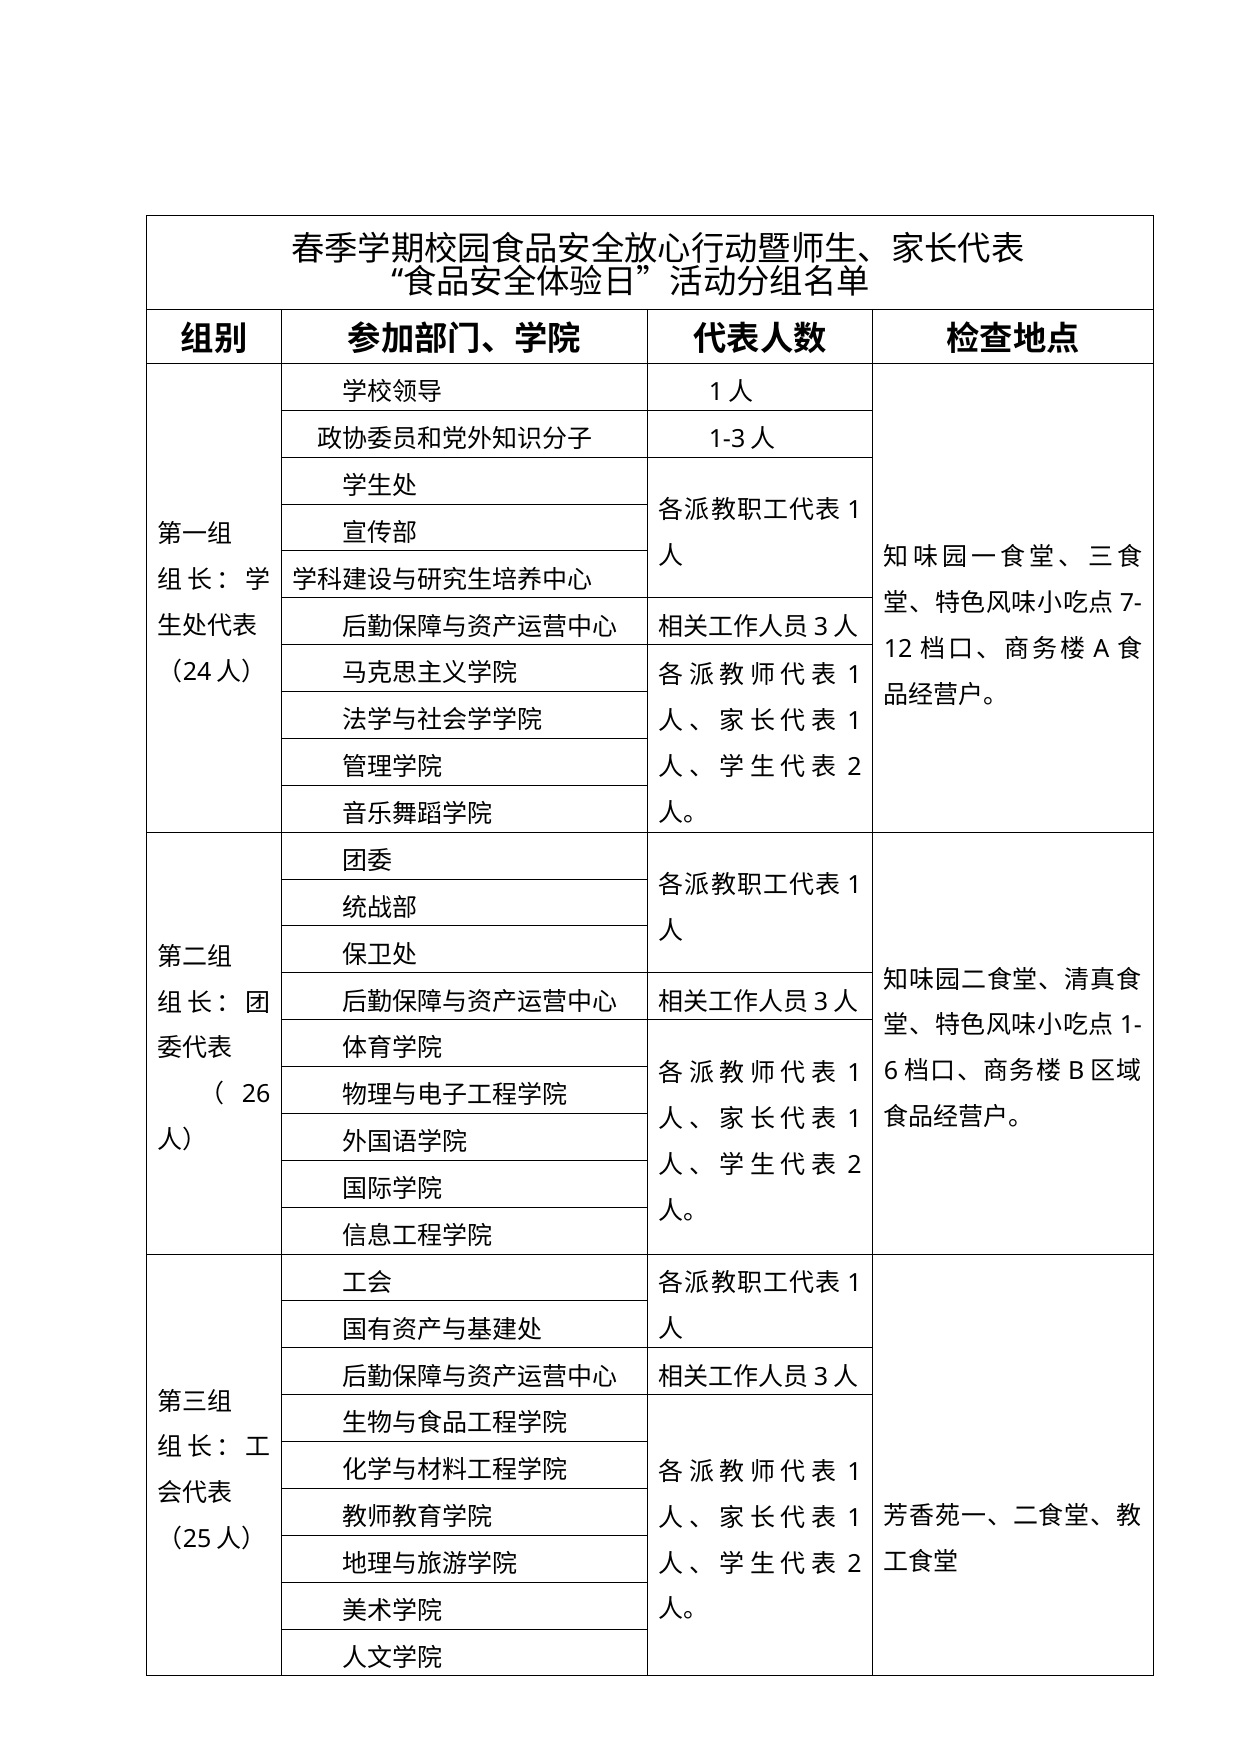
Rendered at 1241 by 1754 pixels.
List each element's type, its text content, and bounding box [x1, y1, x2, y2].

table_cell 体育学院 [282, 1020, 647, 1066]
table_cell 学科建设与研究生培养中心 [282, 551, 647, 597]
table_cell 法学与社会学学院 [282, 692, 647, 738]
table_cell 音乐舞蹈学院 [282, 786, 647, 832]
table_cell 各派教职工代表1人 [648, 833, 872, 972]
table_cell 第二组 组长：团委代表 （26人） [147, 833, 281, 1253]
table_cell 国有资产与基建处 [282, 1301, 647, 1347]
table_cell 政协委员和党外知识分子 [282, 411, 647, 457]
table_cell 后勤保障与资产运营中心 [282, 973, 647, 1019]
table_cell 学生处 [282, 458, 647, 503]
table_cell 检查地点 [873, 310, 1153, 363]
table_cell 地理与旅游学院 [282, 1536, 647, 1582]
table_cell 参加部门、学院 [282, 310, 647, 363]
table_cell 团委 [282, 833, 647, 878]
table_cell 学校领导 [282, 364, 647, 410]
table_cell 相关工作人员3人 [648, 1348, 872, 1394]
table_cell 信息工程学院 [282, 1208, 647, 1253]
table_cell 工会 [282, 1255, 647, 1300]
table_cell 保卫处 [282, 926, 647, 972]
table_cell 物理与电子工程学院 [282, 1067, 647, 1113]
table_header 春季学期校园食品安全放心行动暨师生、家长代表 “食品安全体验日”活动分组名单 [147, 216, 1153, 309]
table_cell 代表人数 [648, 310, 872, 363]
table_cell 宣传部 [282, 505, 647, 550]
table_cell 芳香苑一、二食堂、教工食堂 [873, 1255, 1153, 1675]
table_cell 各派教师代表1人、家长代表1人、学生代表2人。 [648, 1020, 872, 1253]
table_cell 管理学院 [282, 739, 647, 785]
table_cell 后勤保障与资产运营中心 [282, 598, 647, 644]
table_cell 各派教职工代表1人 [648, 1255, 872, 1347]
table_cell 组别 [147, 310, 281, 363]
table_cell 教师教育学院 [282, 1489, 647, 1535]
table_cell 各派教师代表1人、家长代表1人、学生代表2人。 [648, 645, 872, 832]
table_cell 知味园二食堂、清真食堂、特色风味小吃点1-6档口、商务楼B区域食品经营户。 [873, 833, 1153, 1253]
table_cell 国际学院 [282, 1161, 647, 1207]
table_cell 第三组 组长：工会代表 （25人） [147, 1255, 281, 1675]
table_cell 1-3人 [648, 411, 872, 457]
table_cell 人文学院 [282, 1630, 647, 1675]
table_cell 化学与材料工程学院 [282, 1442, 647, 1488]
table_cell 各派教师代表1人、家长代表1人、学生代表2人。 [648, 1395, 872, 1675]
table_cell 第一组 组长：学生处代表 （24人） [147, 364, 281, 832]
table_cell 生物与食品工程学院 [282, 1395, 647, 1441]
table_cell 相关工作人员3人 [648, 598, 872, 644]
table_cell 各派教职工代表1人 [648, 458, 872, 597]
table_cell 相关工作人员3人 [648, 973, 872, 1019]
table_cell 美术学院 [282, 1583, 647, 1628]
table_cell 知味园一食堂、三食堂、特色风味小吃点7-12档口、商务楼A食品经营户。 [873, 364, 1153, 832]
table_cell 外国语学院 [282, 1114, 647, 1160]
table_cell 后勤保障与资产运营中心 [282, 1348, 647, 1394]
table_cell 统战部 [282, 880, 647, 925]
table_cell 1人 [648, 364, 872, 410]
table_cell 马克思主义学院 [282, 645, 647, 691]
